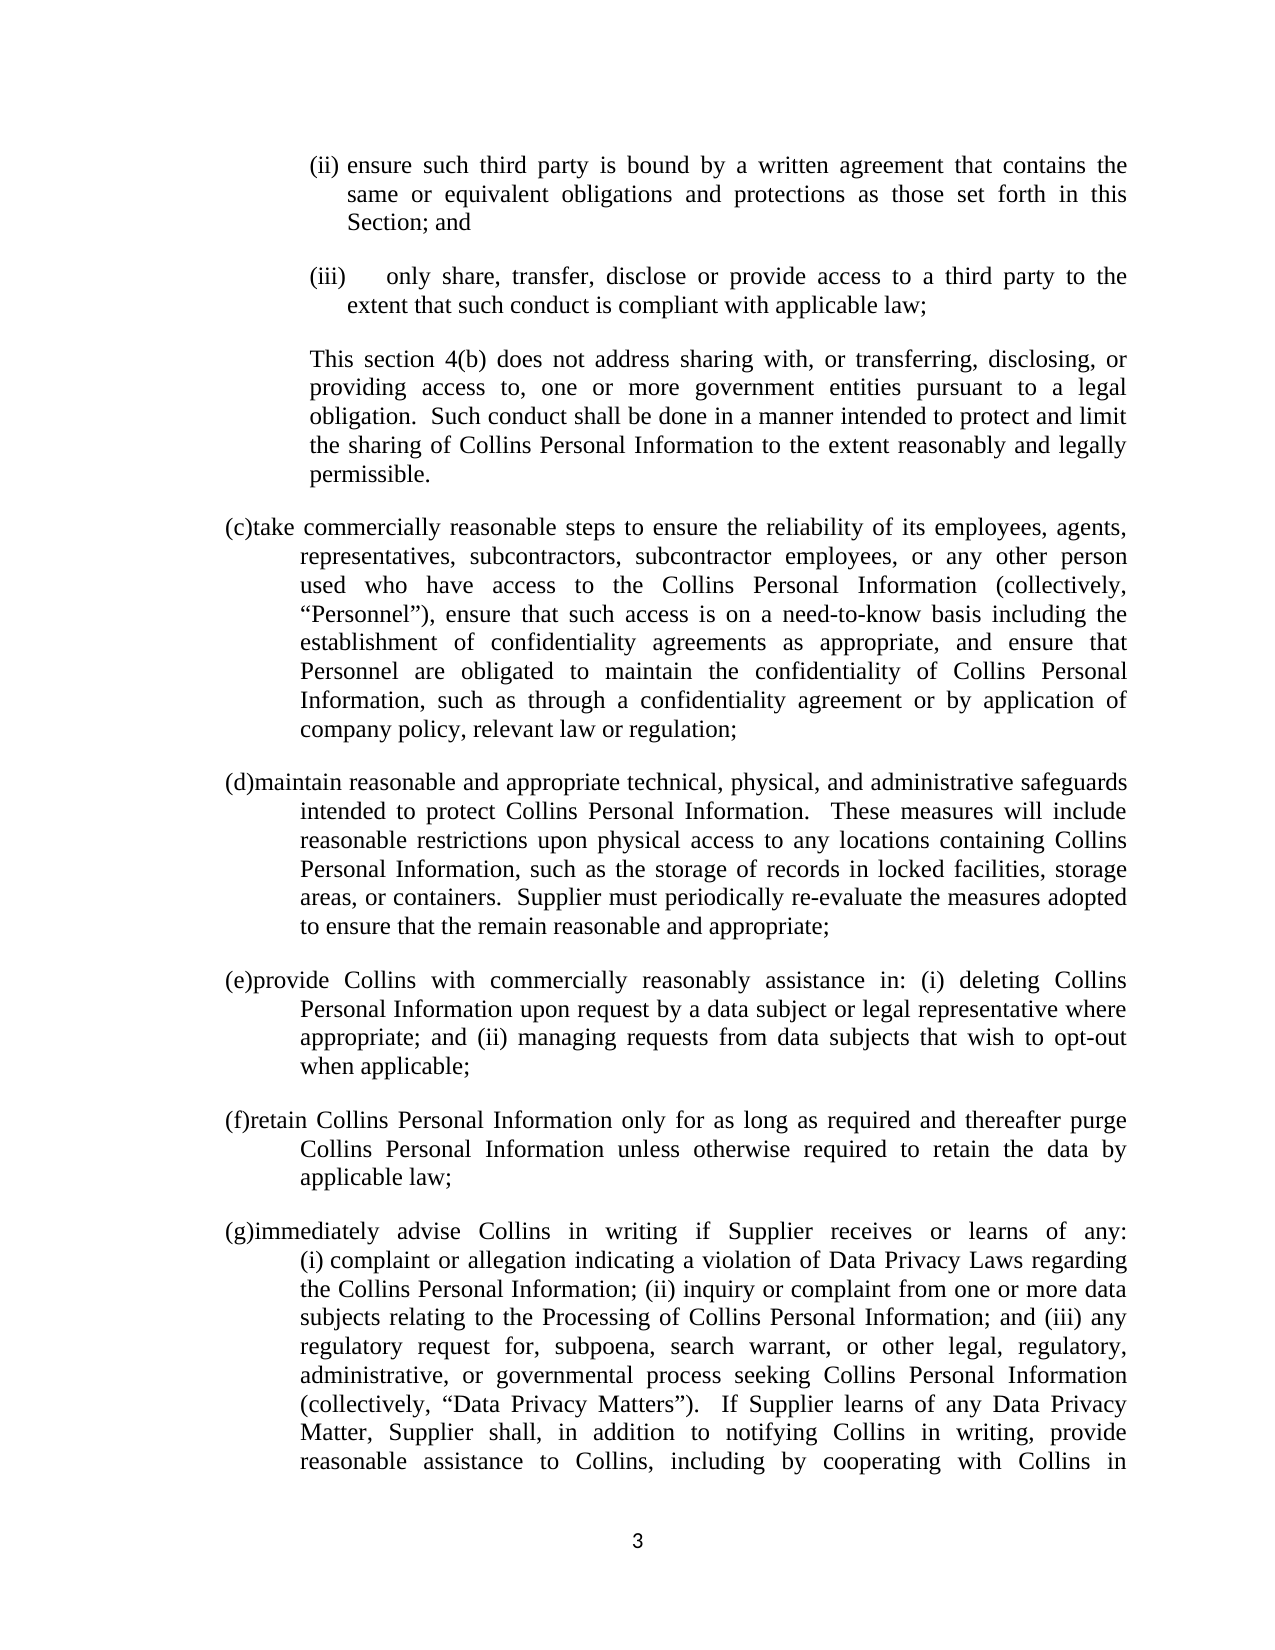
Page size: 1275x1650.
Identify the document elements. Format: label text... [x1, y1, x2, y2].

list retain Collins Personal Information only for as long as required and thereafter purge Collins Personal Information unless otherwise required to retain the data by applicable law; [225, 1105, 1128, 1191]
list ensure such third party is bound by a written agreement that contains the same or equivalent obligations and protections as those set forth in this Section; and [309, 150, 1128, 236]
list take commercially reasonable steps to ensure the reliability of its employees, agents, representatives, subcontractors, subcontractor employees, or any other person used who have access to the Collins Personal Information (collectively, “Personnel”), ensure that such access is on a need-to-know basis including the establishment of confidentiality agreements as appropriate, and ensure that Personnel are obligated to maintain the confidentiality of Collins Personal Information, such as through a confidentiality agreement or by application of company policy, relevant law or regulation; [225, 512, 1128, 742]
list only share, transfer, disclose or provide access to a third party to the extent that such conduct is compliant with applicable law; [309, 261, 1128, 319]
list maintain reasonable and appropriate technical, physical, and administrative safeguards intended to protect Collins Personal Information. These measures will include reasonable restrictions upon physical access to any locations containing Collins Personal Information, such as the storage of records in locked facilities, storage areas, or containers. Supplier must periodically re-evaluate the measures adopted to ensure that the remain reasonable and appropriate; [225, 767, 1128, 940]
list provide Collins with commercially reasonably assistance in: (i) deleting Collins Personal Information upon request by a data subject or legal representative where appropriate; and (ii) managing requests from data subjects that wish to opt-out when applicable; [225, 965, 1128, 1080]
text This section 4(b) does not address sharing with, or transferring, disclosing, or providing access to, one or more government entities pursuant to a legal obligation. Such conduct shall be done in a manner intended to protect and limit the sharing of Collins Personal Information to the extent reasonably and legally permissible. [309, 344, 1128, 487]
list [225, 1216, 1128, 1475]
